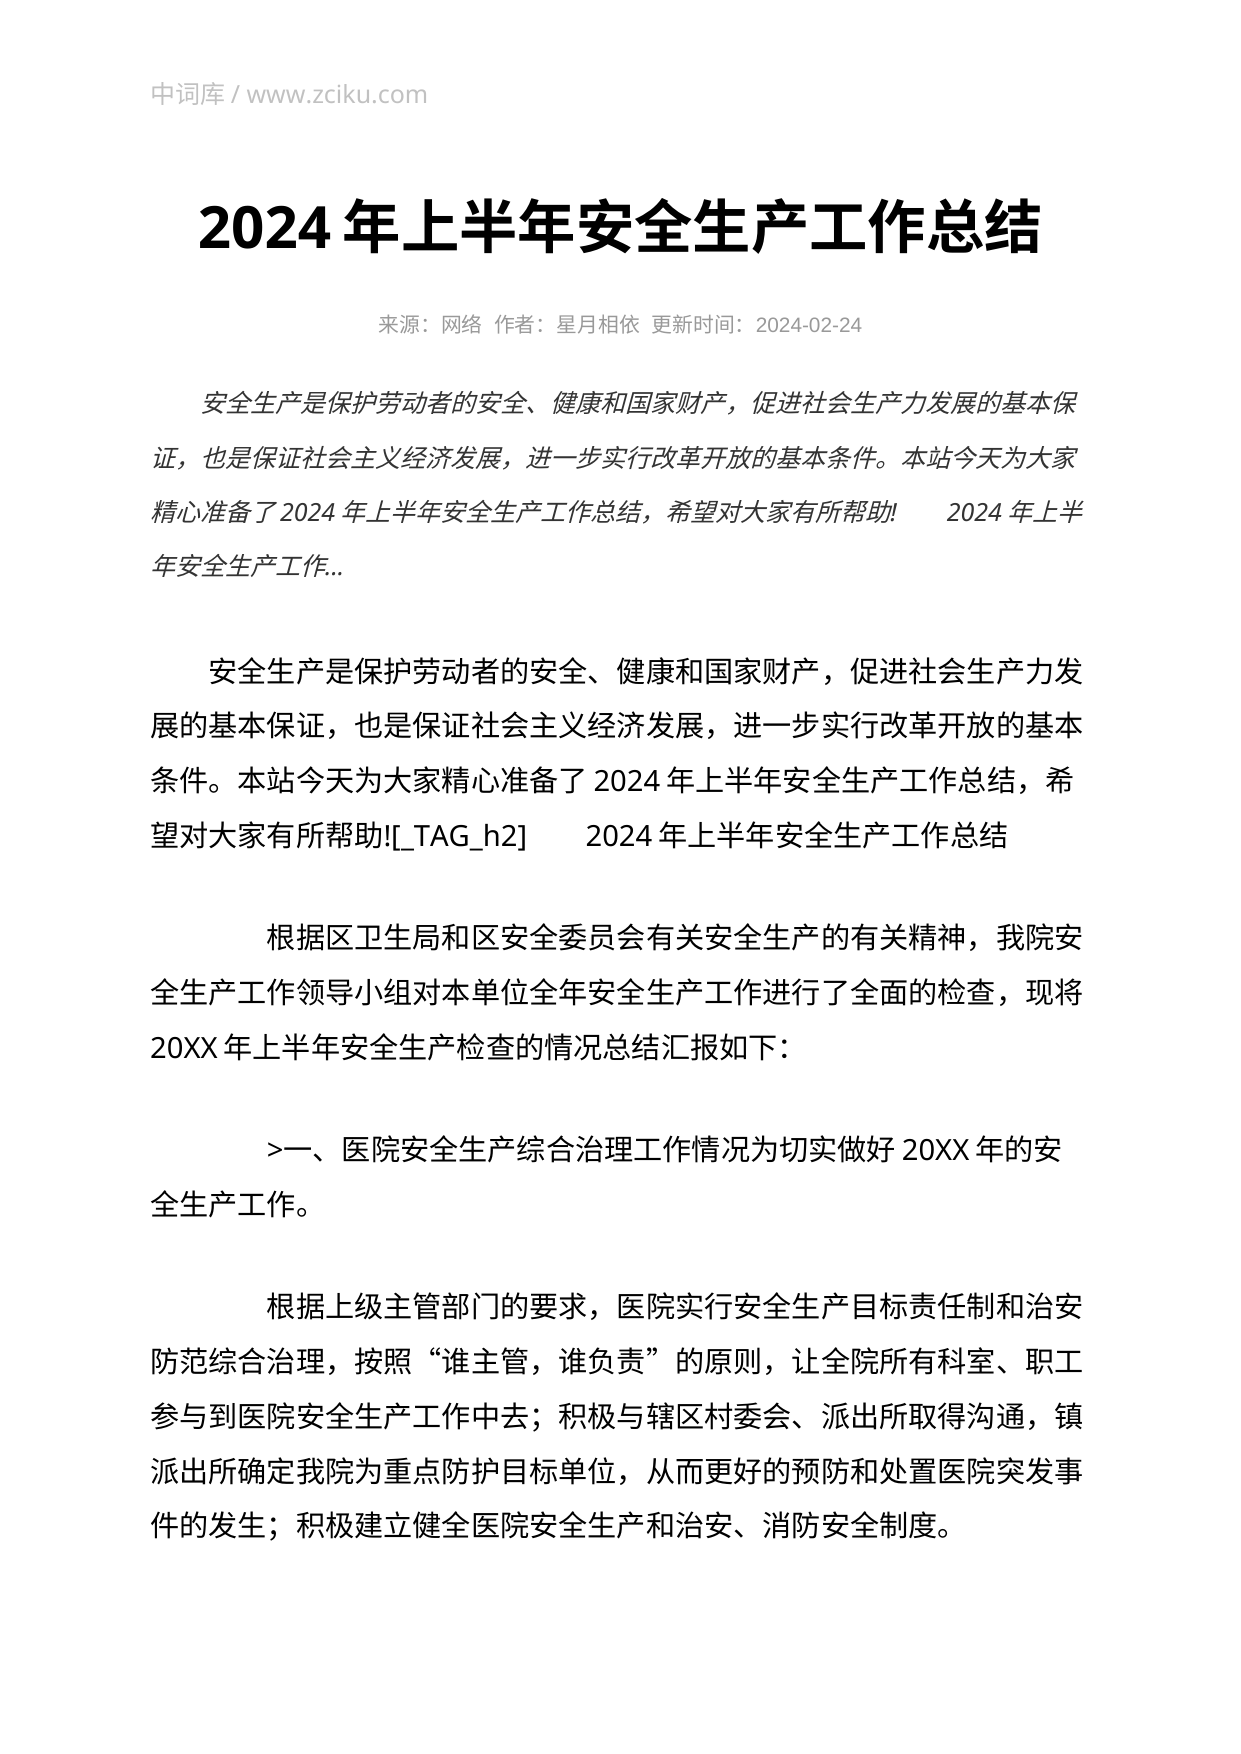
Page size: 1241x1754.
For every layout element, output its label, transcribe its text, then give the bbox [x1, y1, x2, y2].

text 安全生产是保护劳动者的安全、健康和国家财产，促进社会生产力发展的基本保证，也是保证社会主义经济发展，进一步实行改革开放的基本条件。本站今天为大家精心准备了2024年上半年安全生产工作总结，希望对大家有所帮助![_TAG_h2] 2024年上半年安全生产工作总结 [150, 648, 1090, 855]
subtitle 2024年上半年安全生产工作总结 [150, 181, 1090, 266]
text >一、医院安全生产综合治理工作情况为切实做好20XX年的安全生产工作。 [150, 1127, 1090, 1224]
text 根据上级主管部门的要求，医院实行安全生产目标责任制和治安防范综合治理，按照“谁主管，谁负责”的原则，让全院所有科室、职工参与到医院安全生产工作中去；积极与辖区村委会、派出所取得沟通，镇派出所确定我院为重点防护目标单位，从而更好的预防和处置医院突发事件的发生；积极建立健全医院安全生产和治安、消防安全制度。 [150, 1283, 1090, 1545]
text 安全生产是保护劳动者的安全、健康和国家财产，促进社会生产力发展的基本保证，也是保证社会主义经济发展，进一步实行改革开放的基本条件。本站今天为大家精心准备了2024年上半年安全生产工作总结，希望对大家有所帮助! 2024年上半年安全生产工作... [150, 384, 1090, 583]
text 来源：网络 作者：星月相依 更新时间：2024-02-24 [150, 313, 1090, 337]
text 根据区卫生局和区安全委员会有关安全生产的有关精神，我院安全生产工作领导小组对本单位全年安全生产工作进行了全面的检查，现将20XX年上半年安全生产检查的情况总结汇报如下： [150, 915, 1090, 1067]
